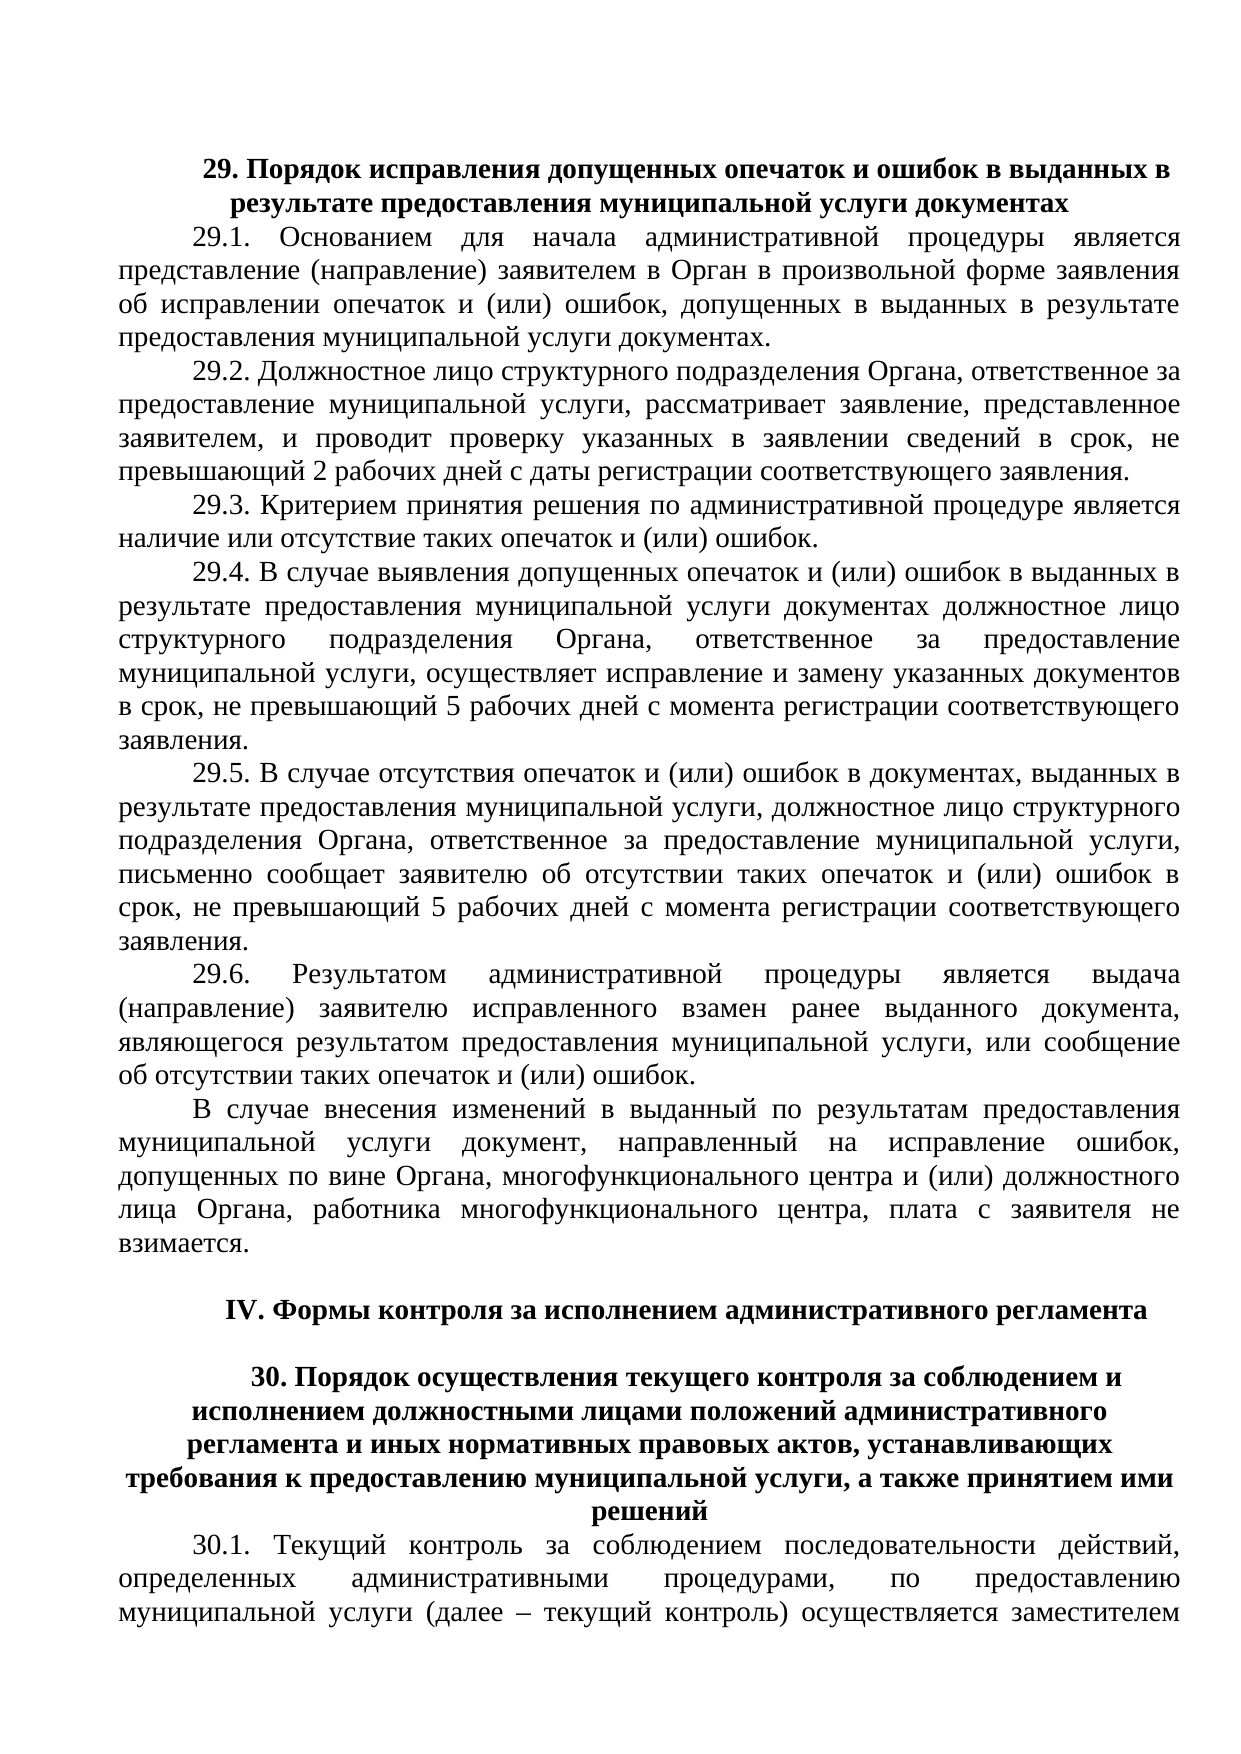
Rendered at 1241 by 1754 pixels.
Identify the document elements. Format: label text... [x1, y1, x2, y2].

text 29.3. Критерием принятия решения по административной процедуре является наличие или отсутствие таких опечаток и (или) ошибок. [118, 487, 1181, 554]
text 29.2. Должностное лицо структурного подразделения Органа, ответственное за предоставление муниципальной услуги, рассматривает заявление, представленное заявителем, и проводит проверку указанных в заявлении сведений в срок, не превышающий 2 рабочих дней с даты регистрации соответствующего заявления. [118, 353, 1181, 487]
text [118, 1527, 1181, 1627]
text IV. Формы контроля за исполнением административного регламента [118, 1292, 1181, 1326]
text 29.1. Основанием для начала административной процедуры является представление (направление) заявителем в Орган в произвольной форме заявления об исправлении опечаток и (или) ошибок, допущенных в выданных в результате предоставления муниципальной услуги документах. [118, 219, 1181, 353]
text 29.6. Результатом административной процедуры является выдача (направление) заявителю исправленного взамен ранее выданного документа, являющегося результатом предоставления муниципальной услуги, или сообщение об отсутствии таких опечаток и (или) ошибок. [118, 957, 1181, 1091]
text В случае внесения изменений в выданный по результатам предоставления муниципальной услуги документ, направленный на исправление ошибок, допущенных по вине Органа, многофункционального центра и (или) должностного лица Органа, работника многофункционального центра, плата с заявителя не взимается. [118, 1091, 1181, 1258]
text 29.5. В случае отсутствия опечаток и (или) ошибок в документах, выданных в результате предоставления муниципальной услуги, должностное лицо структурного подразделения Органа, ответственное за предоставление муниципальной услуги, письменно сообщает заявителю об отсутствии таких опечаток и (или) ошибок в срок, не превышающий 5 рабочих дней с момента регистрации соответствующего заявления. [118, 755, 1181, 957]
text 29. Порядок исправления допущенных опечаток и ошибок в выданных в результате предоставления муниципальной услуги документах [118, 152, 1181, 219]
text 30. Порядок осуществления текущего контроля за соблюдением и исполнением должностными лицами положений административного регламента и иных нормативных правовых актов, устанавливающих требования к предоставлению муниципальной услуги, а также принятием ими решений [118, 1359, 1181, 1527]
text 29.4. В случае выявления допущенных опечаток и (или) ошибок в выданных в результате предоставления муниципальной услуги документах должностное лицо структурного подразделения Органа, ответственное за предоставление муниципальной услуги, осуществляет исправление и замену указанных документов в срок, не превышающий 5 рабочих дней с момента регистрации соответствующего заявления. [118, 554, 1181, 755]
